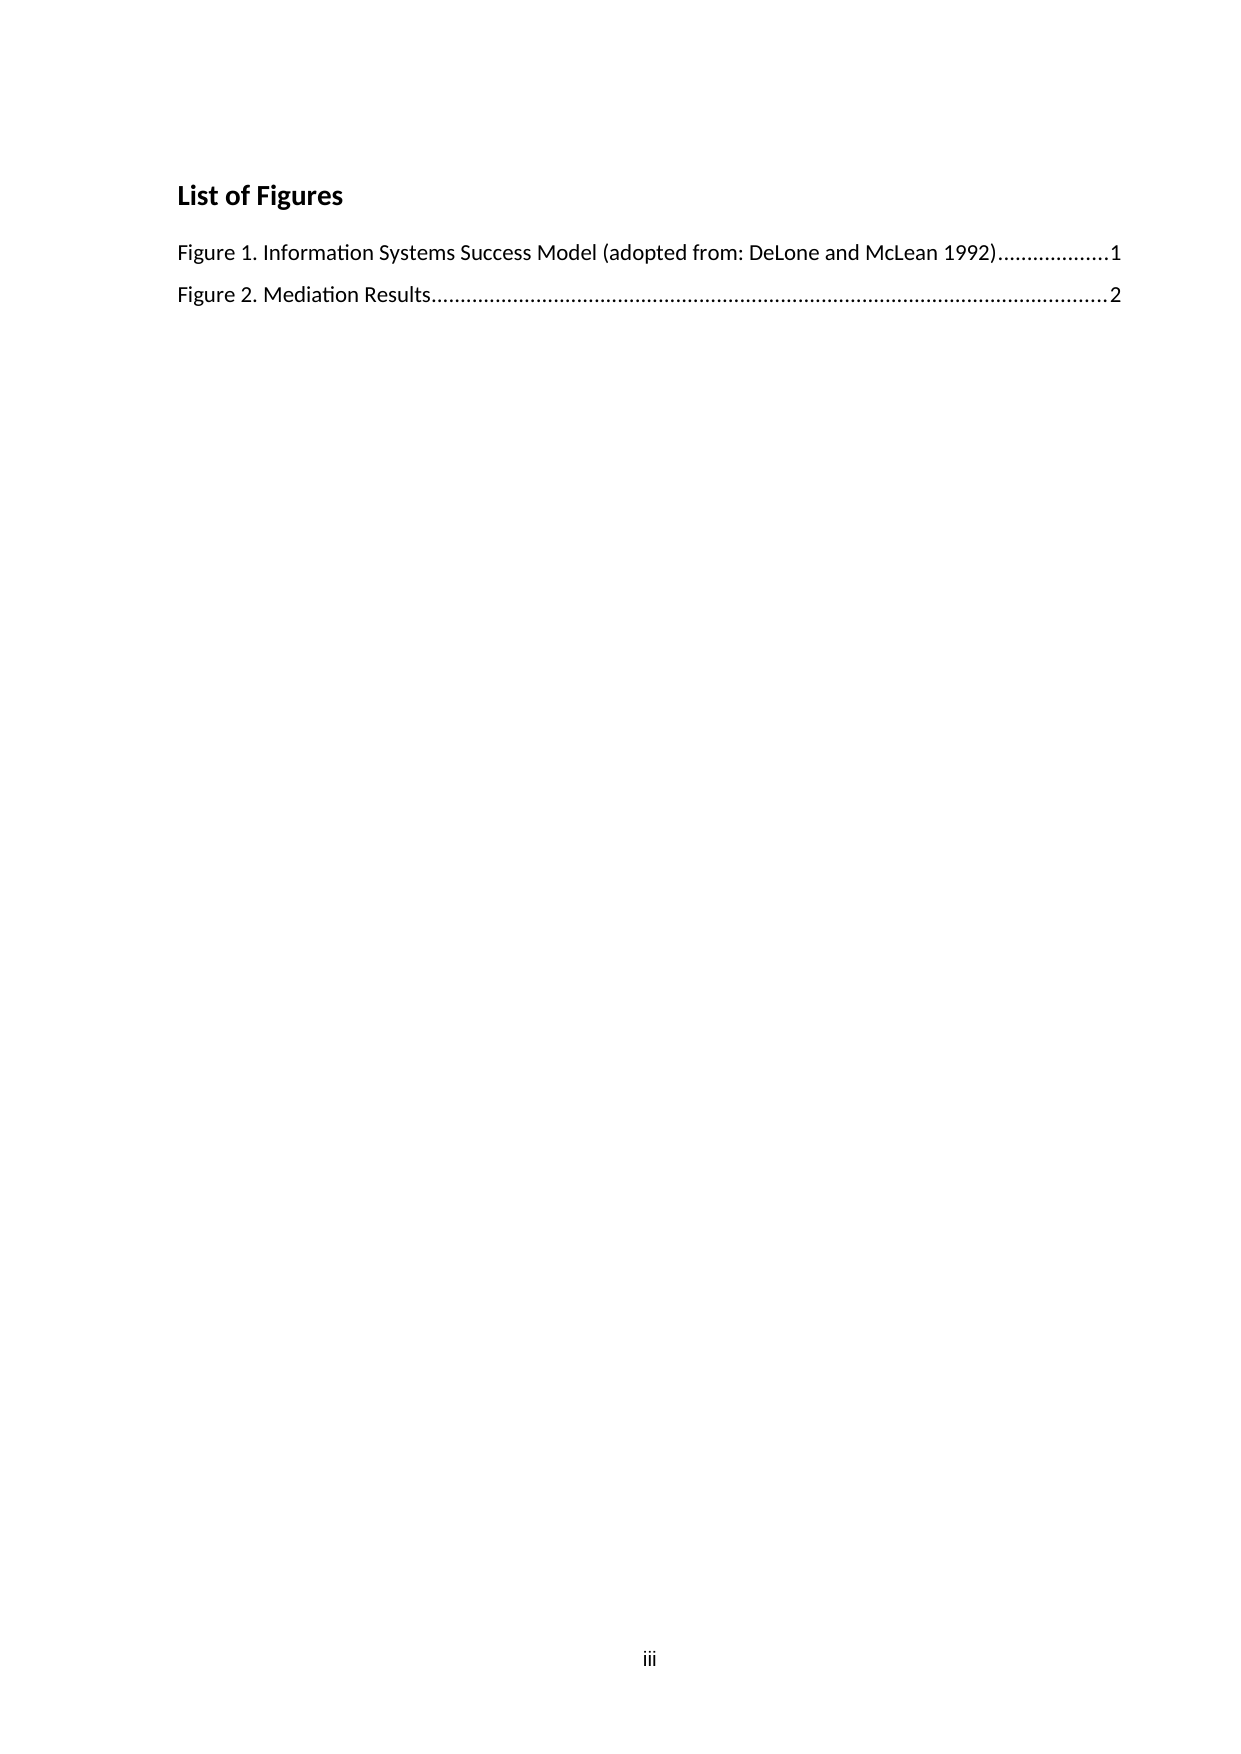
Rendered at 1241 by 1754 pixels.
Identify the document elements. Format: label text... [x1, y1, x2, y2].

text Figure 2. Mediation Results 2 [177, 280, 1122, 308]
text List of Figures [177, 177, 1122, 213]
text Figure 1. Information Systems Success Model (adopted from: DeLone and McLean 1992) 1 [177, 238, 1122, 266]
